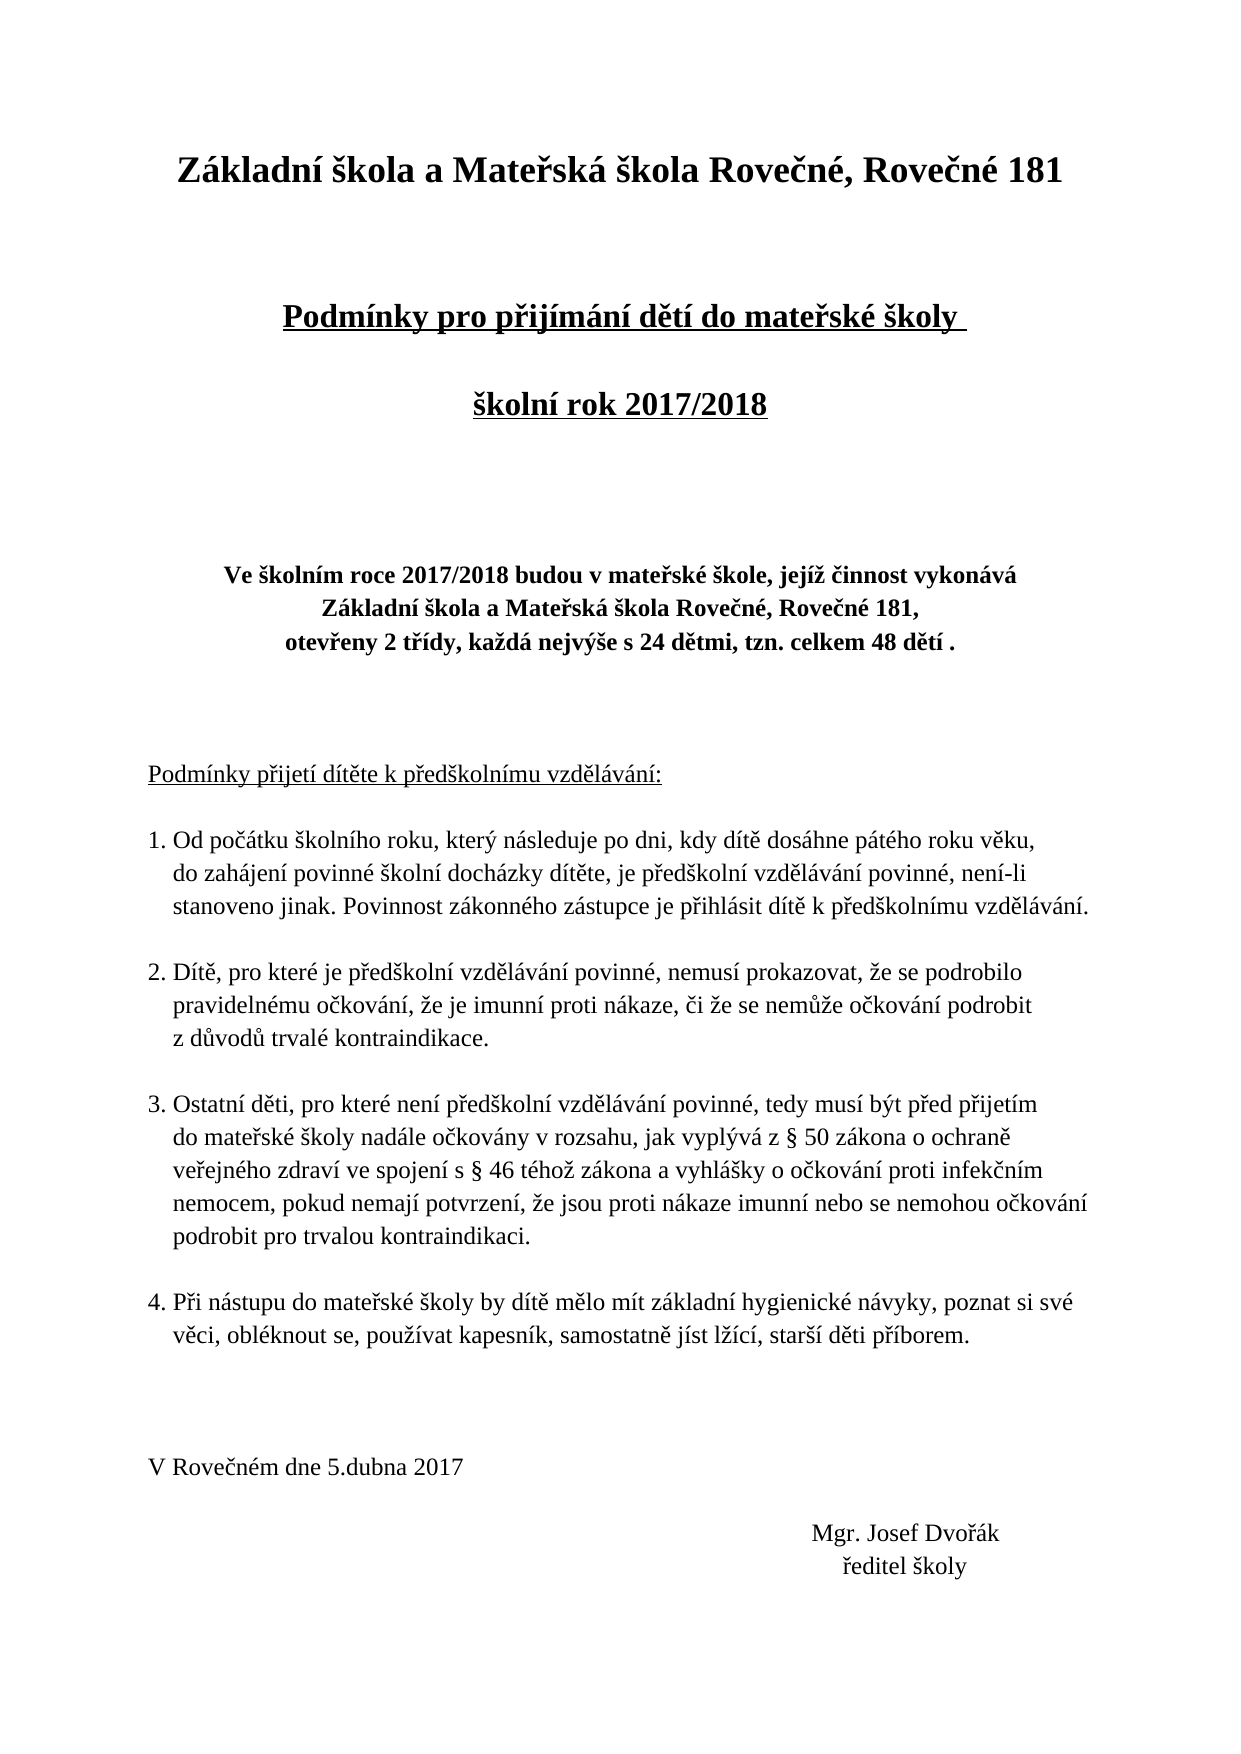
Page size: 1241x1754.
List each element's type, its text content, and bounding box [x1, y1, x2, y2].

text Základní škola a Mateřská škola Rovečné, Rovečné 181, [148, 593, 1093, 622]
text školní rok 2017/2018 [148, 384, 1093, 423]
text V Rovečném dne 5.dubna 2017 [148, 1452, 1093, 1481]
text 3. Ostatní děti, pro které není předškolní vzdělávání povinné, tedy musí být před přijetím [148, 1089, 1093, 1118]
text veřejného zdraví ve spojení s § 46 téhož zákona a vyhlášky o očkování proti infekčním [148, 1155, 1093, 1184]
text 4. Při nástupu do mateřské školy by dítě mělo mít základní hygienické návyky, poznat si své [148, 1287, 1093, 1316]
text 2. Dítě, pro které je předškolní vzdělávání povinné, nemusí prokazovat, že se podrobilo [148, 957, 1093, 986]
text věci, obléknout se, používat kapesník, samostatně jíst lžící, starší děti příborem. [148, 1320, 1093, 1349]
text do mateřské školy nadále očkovány v rozsahu, jak vyplývá z § 50 zákona o ochraně [148, 1122, 1093, 1151]
text stanoveno jinak. Povinnost zákonného zástupce je přihlásit dítě k předškolnímu vzdělávání. [148, 891, 1093, 919]
text podrobit pro trvalou kontraindikaci. [148, 1221, 1093, 1250]
text nemocem, pokud nemají potvrzení, že jsou proti nákaze imunní nebo se nemohou očkování [148, 1188, 1093, 1217]
text Mgr. Josef Dvořák [148, 1518, 1093, 1547]
text ředitel školy [148, 1551, 1093, 1580]
text Ve školním roce 2017/2018 budou v mateřské škole, jejíž činnost vykonává [148, 561, 1093, 589]
text 1. Od počátku školního roku, který následuje po dni, kdy dítě dosáhne pátého roku věku, [148, 825, 1093, 853]
text do zahájení povinné školní docházky dítěte, je předškolní vzdělávání povinné, není-li [148, 858, 1093, 886]
text pravidelnému očkování, že je imunní proti nákaze, či že se nemůže očkování podrobit [148, 990, 1093, 1018]
text Podmínky přijetí dítěte k předškolnímu vzdělávání: [148, 759, 1093, 787]
text otevřeny 2 třídy, každá nejvýše s 24 dětmi, tzn. celkem 48 dětí . [148, 627, 1093, 655]
text Základní škola a Mateřská škola Rovečné, Rovečné 181 [148, 148, 1093, 191]
text z důvodů trvalé kontraindikace. [148, 1023, 1093, 1052]
text Podmínky pro přijímání dětí do mateřské školy [148, 296, 1093, 334]
